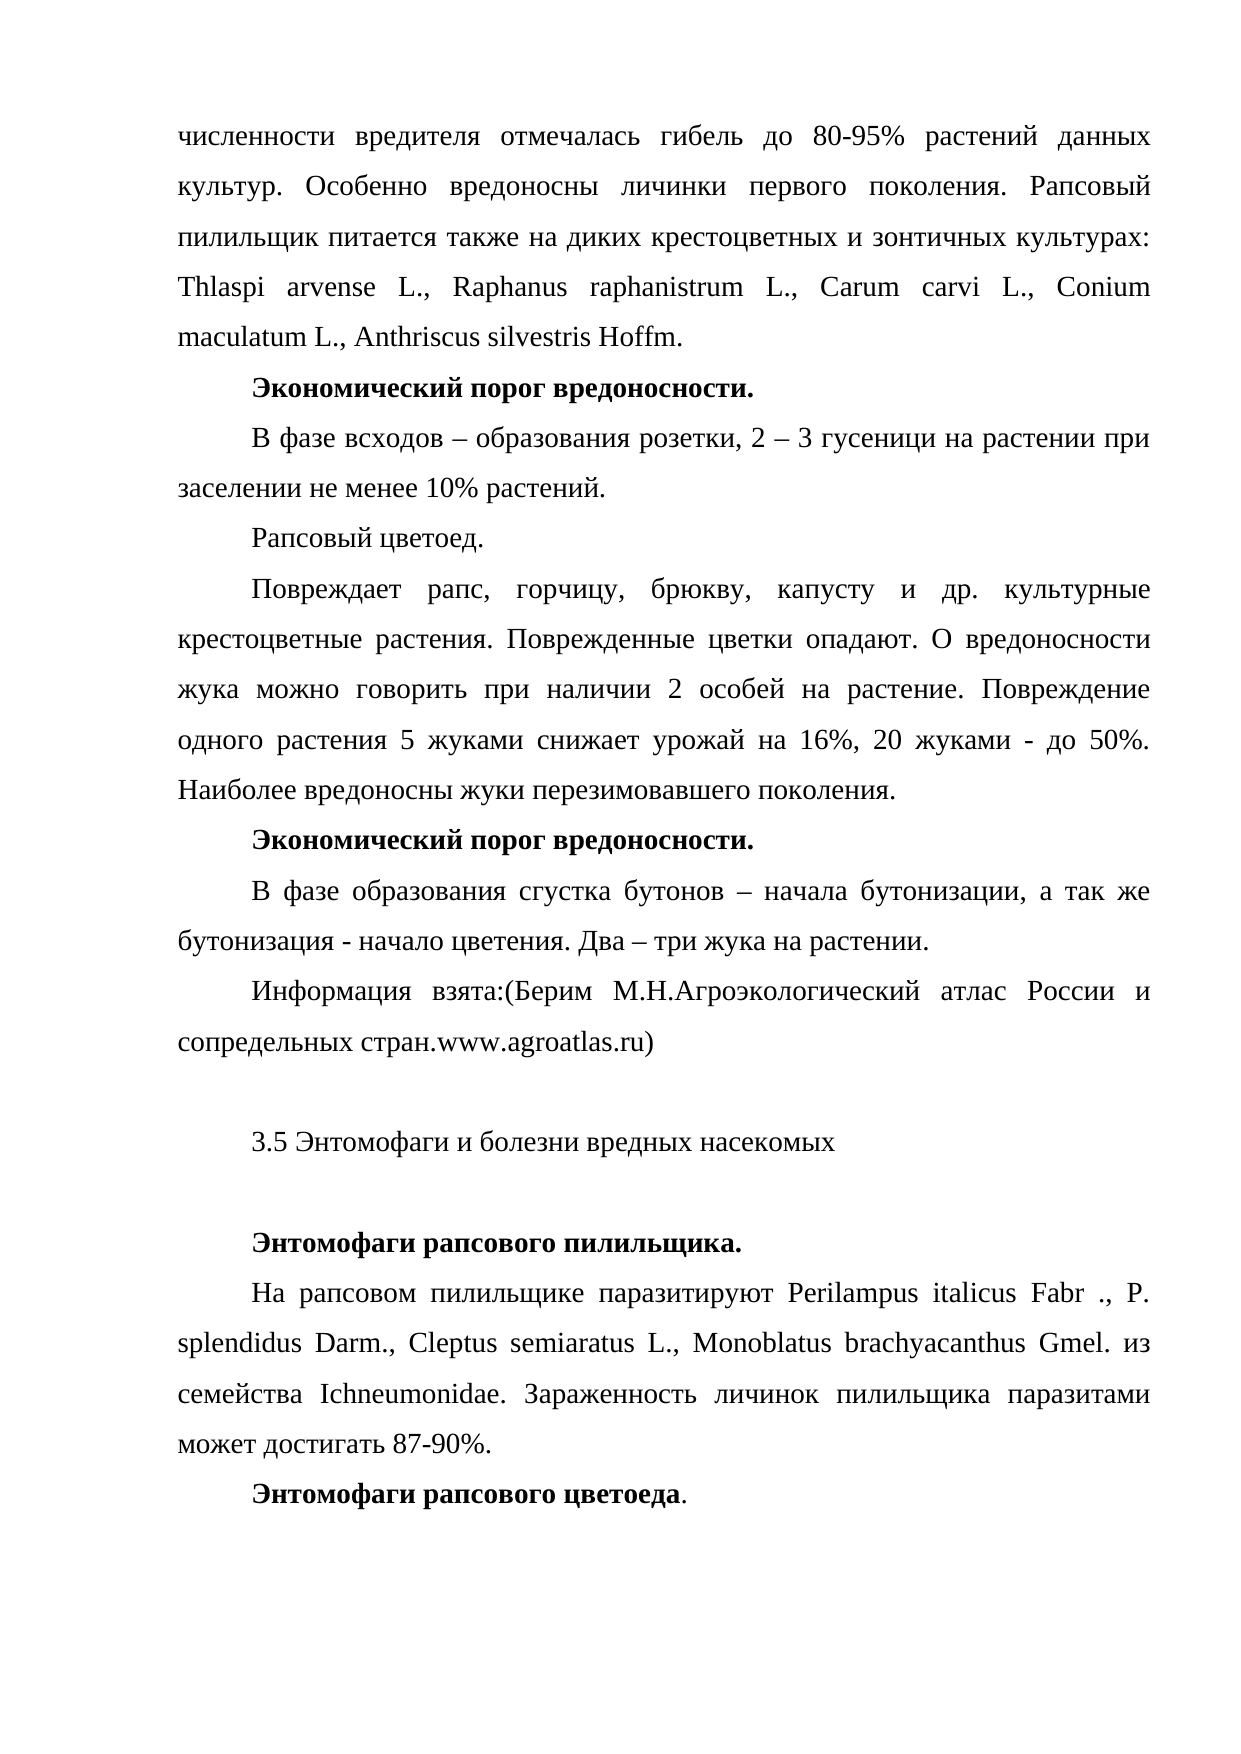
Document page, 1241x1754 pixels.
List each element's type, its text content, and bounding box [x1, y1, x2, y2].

text Энтомофаги рапсового пилильщика. [177, 1225, 1152, 1258]
text Экономический порог вредоносности. [177, 822, 1152, 856]
text В фазе всходов – образования розетки, 2 – 3 гусеници на растении при заселении не менее 10% растений. [177, 420, 1152, 504]
text Экономический порог вредоносности. [177, 370, 1152, 403]
text В фазе образования сгустка бутонов – начала бутонизации, а так же бутонизация - начало цветения. Два – три жука на растении. [177, 873, 1152, 957]
text На рапсовом пилильщике паразитируют Perilampus italicus Fabr ., P. splendidus Darm., Cleptus semiaratus L., Monoblatus brachyacanthus Gmel. из семейства Ichneumonidae. Зараженность личинок пилильщика паразитами может достигать 87-90%. [177, 1275, 1152, 1460]
text Повреждает рапс, горчицу, брюкву, капусту и др. культурные крестоцветные растения. Поврежденные цветки опадают. О вредоносности жука можно говорить при наличии 2 особей на растение. Повреждение одного растения 5 жуками снижает урожай на 16%, 20 жуками - до 50%. Наиболее вредоносны жуки перезимовавшего поколения. [177, 571, 1152, 806]
text 3.5 Энтомофаги и болезни вредных насекомых [177, 1124, 1152, 1158]
text Энтомофаги рапсового цветоеда. [177, 1477, 1152, 1510]
text Информация взята:(Берим М.Н.Агроэкологический атлас России и сопредельных стран.www.agroatlas.ru) [177, 973, 1152, 1057]
text Рапсовый цветоед. [177, 521, 1152, 554]
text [177, 118, 1152, 353]
